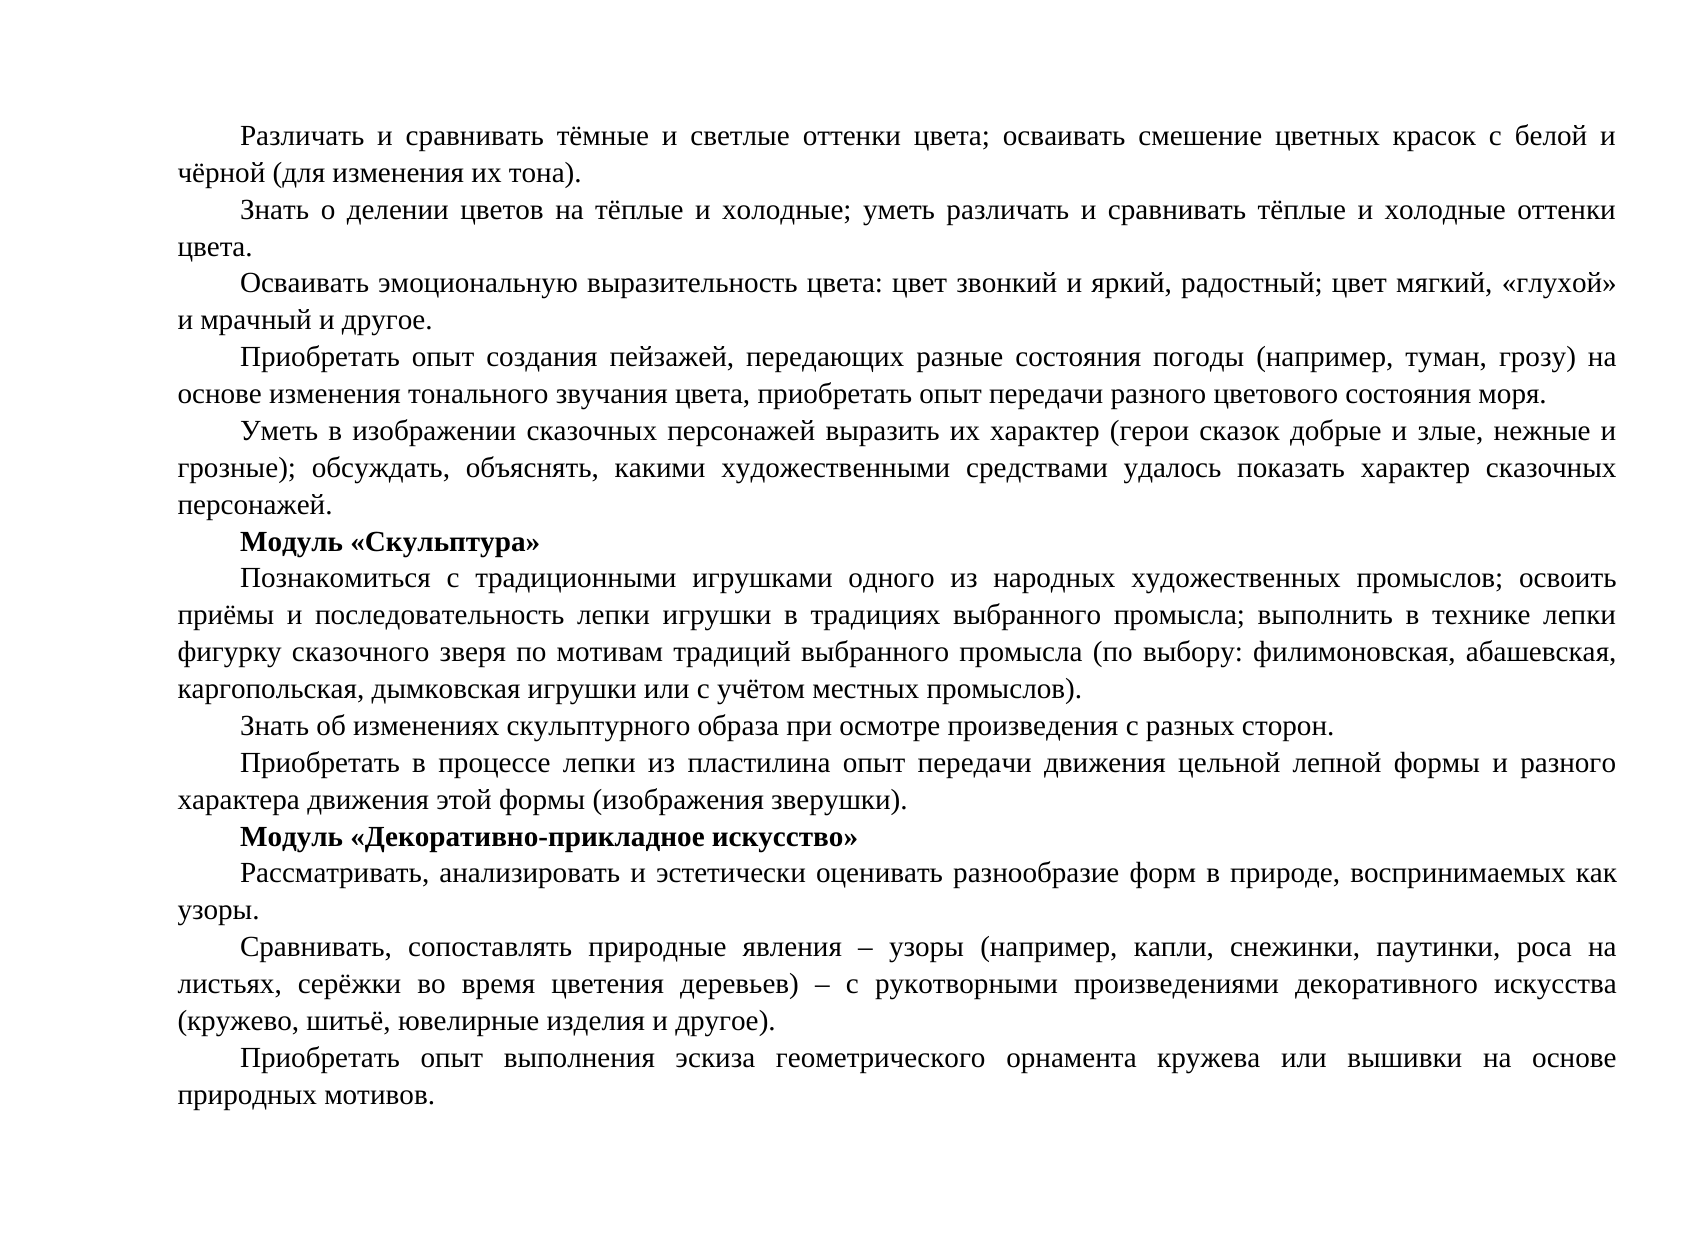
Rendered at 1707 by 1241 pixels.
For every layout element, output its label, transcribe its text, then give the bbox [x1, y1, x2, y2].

text Приобретать опыт создания пейзажей, передающих разные состояния погоды (например, туман, грозу) на основе изменения тонального звучания цвета, приобретать опыт передачи разного цветового состояния моря. [177, 339, 1618, 410]
text Уметь в изображении сказочных персонажей выразить их характер (герои сказок добрые и злые, нежные и грозные); обсуждать, объяснять, какими художественными средствами удалось показать характер сказочных персонажей. [177, 413, 1618, 520]
text Сравнивать, сопоставлять природные явления – узоры (например, капли, снежинки, паутинки, роса на листьях, серёжки во время цветения деревьев) – с рукотворными произведениями декоративного искусства (кружево, шитьё, ювелирные изделия и другое). [177, 929, 1618, 1037]
text Рассматривать, анализировать и эстетически оценивать разнообразие форм в природе, воспринимаемых как узоры. [177, 856, 1618, 926]
text Осваивать эмоциональную выразительность цвета: цвет звонкий и яркий, радостный; цвет мягкий, «глухой» и мрачный и другое. [177, 266, 1618, 336]
text Модуль «Декоративно-прикладное искусство» [177, 819, 1618, 852]
text Познакомиться с традиционными игрушками одного из народных художественных промыслов; освоить приёмы и последовательность лепки игрушки в традициях выбранного промысла; выполнить в технике лепки фигурку сказочного зверя по мотивам традиций выбранного промысла (по выбору: филимоновская, абашевская, каргопольская, дымковская игрушки или с учётом местных промыслов). [177, 561, 1618, 705]
text Различать и сравнивать тёмные и светлые оттенки цвета; осваивать смешение цветных красок с белой и чёрной (для изменения их тона). [177, 118, 1618, 188]
text Знать о делении цветов на тёплые и холодные; уметь различать и сравнивать тёплые и холодные оттенки цвета. [177, 192, 1618, 262]
text Знать об изменениях скульптурного образа при осмотре произведения с разных сторон. [177, 708, 1618, 742]
text Приобретать опыт выполнения эскиза геометрического орнамента кружева или вышивки на основе природных мотивов. [177, 1040, 1618, 1110]
text Модуль «Скульптура» [177, 524, 1618, 557]
text Приобретать в процессе лепки из пластилина опыт передачи движения цельной лепной формы и разного характера движения этой формы (изображения зверушки). [177, 745, 1618, 815]
